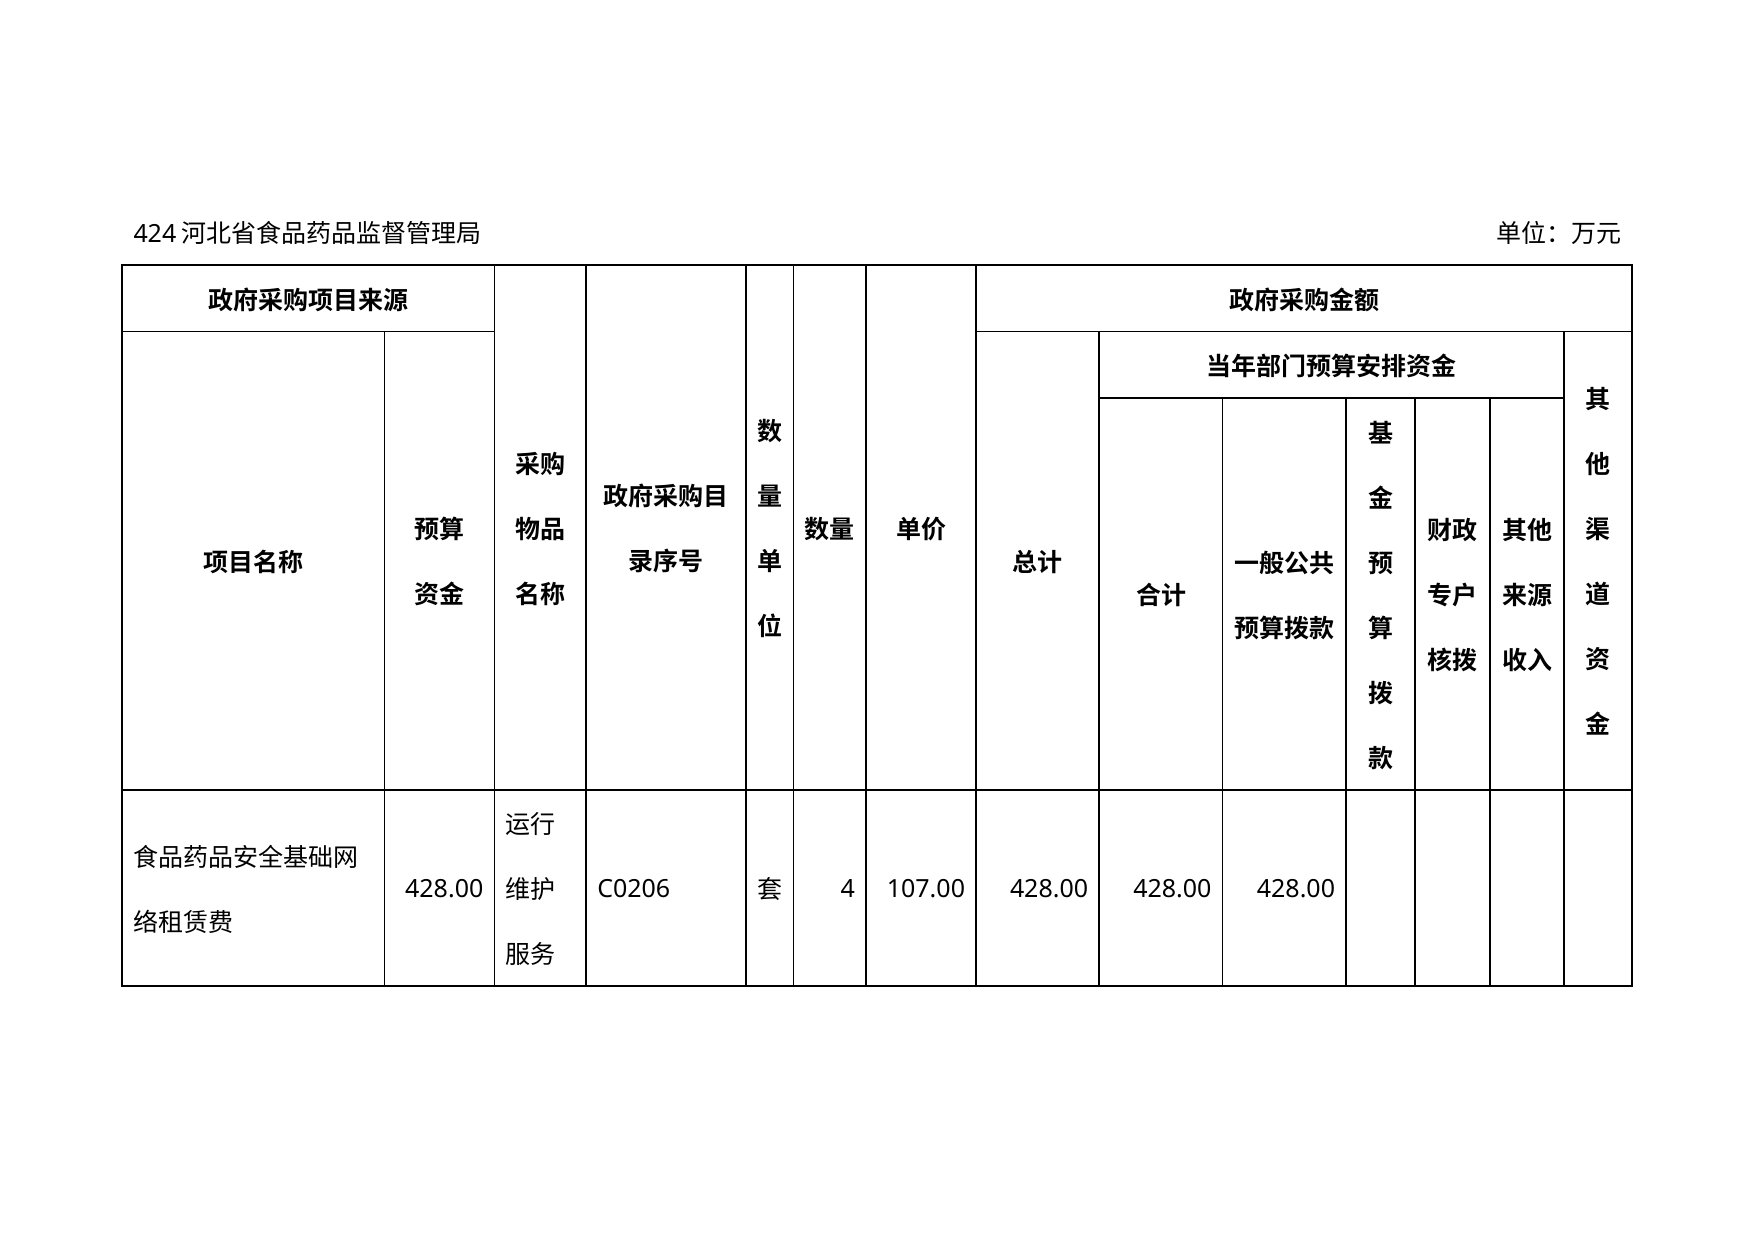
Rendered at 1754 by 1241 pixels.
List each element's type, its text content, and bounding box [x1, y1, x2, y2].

table_cell 合计 [1100, 399, 1222, 789]
table_cell 当年部门预算安排资金 [1100, 332, 1563, 397]
table_cell 采购物品名称 [495, 266, 585, 789]
table_cell 预算 资金 [385, 332, 494, 789]
table_cell 基金预算拨款 [1347, 399, 1414, 789]
table_cell 总计 [977, 332, 1098, 789]
table_cell 数量 单位 [747, 266, 793, 789]
table_cell 政府采购项目来源 [123, 266, 494, 331]
table_cell 单价 [867, 266, 975, 789]
table_cell 套 [747, 791, 793, 985]
table_cell [1491, 791, 1563, 985]
table_cell 运行维护服务 [495, 791, 585, 985]
table_cell [1565, 791, 1631, 985]
table_cell 食品药品安全基础网络租赁费 [123, 791, 384, 985]
table_cell 项目名称 [123, 332, 384, 789]
table_header 单位：万元 [977, 199, 1631, 264]
table_cell 政府采购目录序号 [587, 266, 745, 789]
table_cell 428.00 [385, 791, 494, 985]
table_cell 其他来源收入 [1491, 399, 1563, 789]
table_cell 一般公共预算拨款 [1223, 399, 1345, 789]
table_cell [1416, 791, 1489, 985]
table_cell 政府采购金额 [977, 266, 1631, 331]
table_cell 4 [794, 791, 865, 985]
table_cell 428.00 [977, 791, 1098, 985]
table_cell 财政专户核拨 [1416, 399, 1489, 789]
table_cell 428.00 [1223, 791, 1345, 985]
table_cell 107.00 [867, 791, 975, 985]
table_cell [1347, 791, 1414, 985]
table_cell C0206 [587, 791, 745, 985]
table_cell 428.00 [1100, 791, 1222, 985]
table_cell 其他渠道资金 [1565, 332, 1631, 789]
table_header 424河北省食品药品监督管理局 [123, 199, 975, 264]
table_cell 数量 [794, 266, 865, 789]
